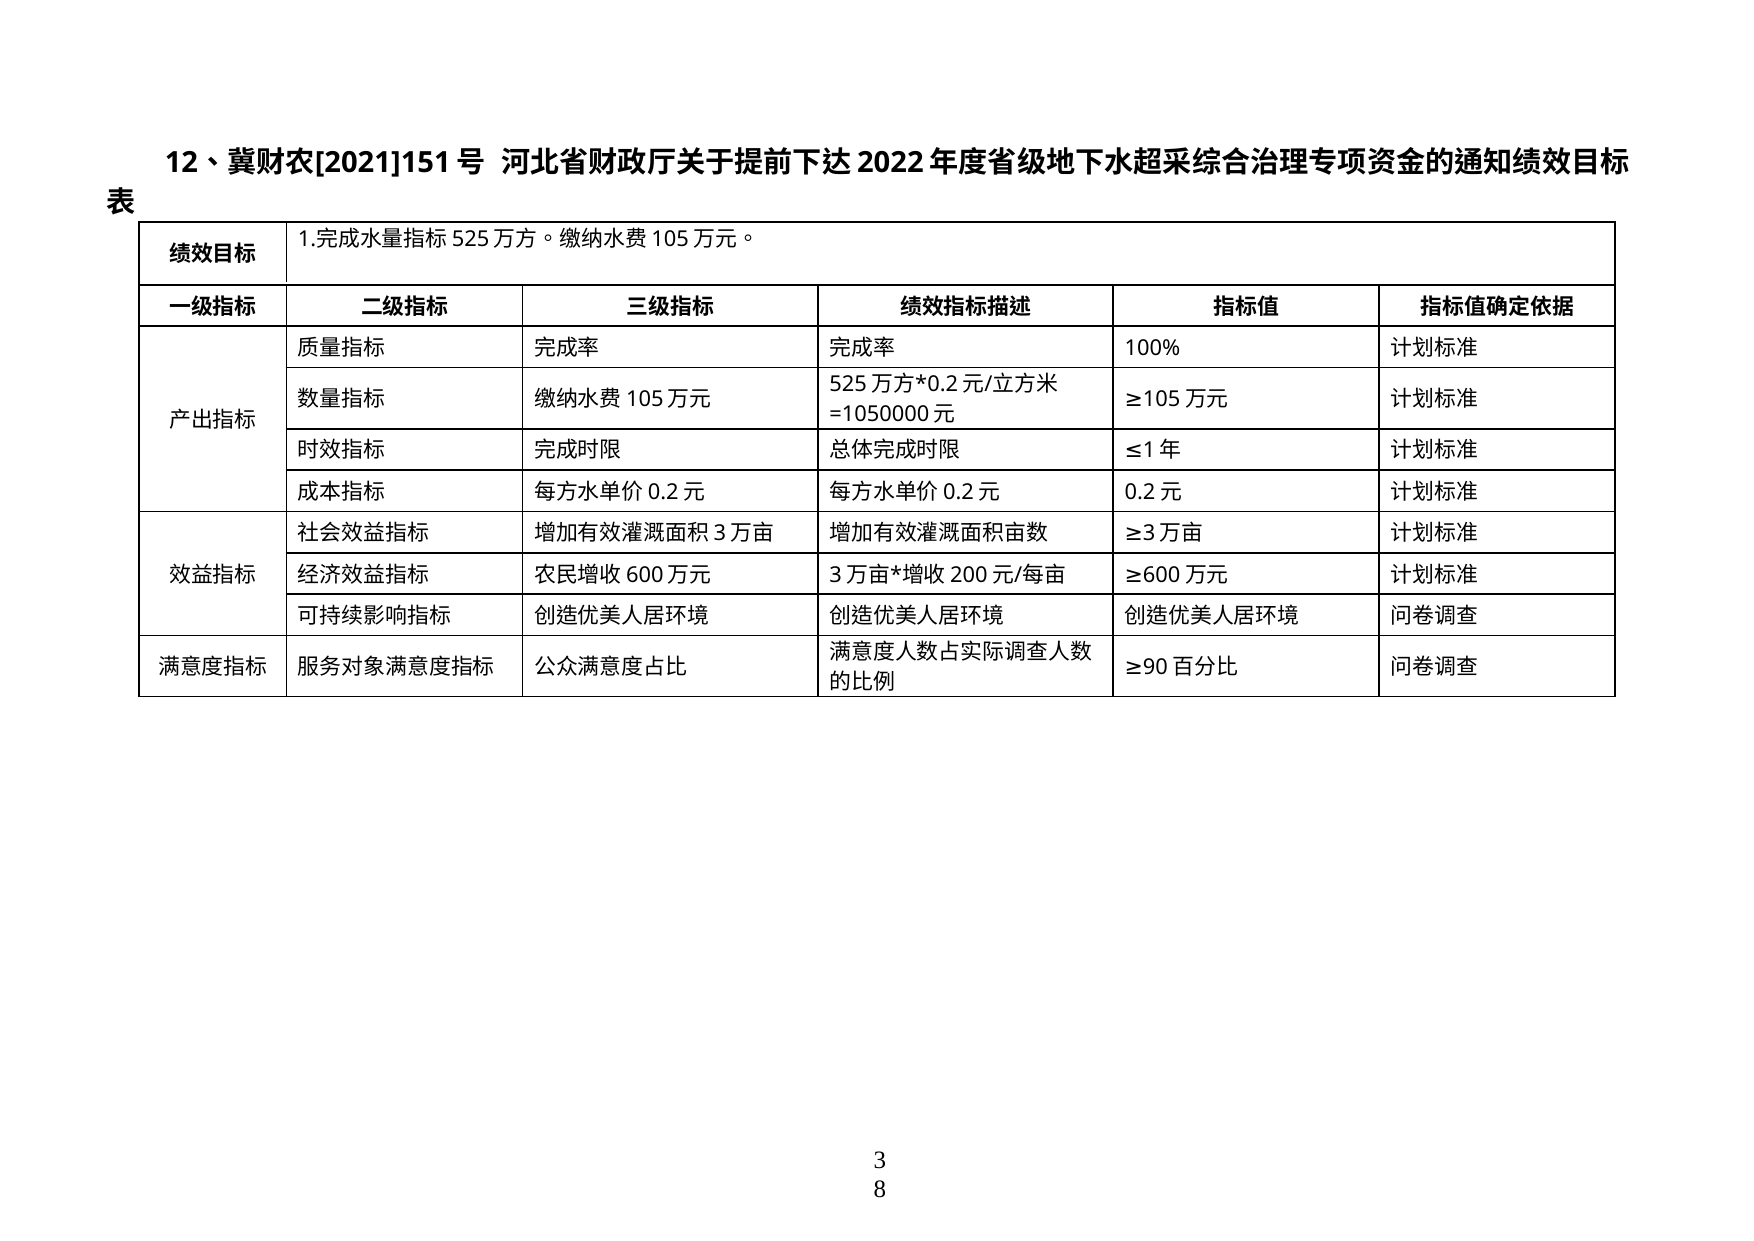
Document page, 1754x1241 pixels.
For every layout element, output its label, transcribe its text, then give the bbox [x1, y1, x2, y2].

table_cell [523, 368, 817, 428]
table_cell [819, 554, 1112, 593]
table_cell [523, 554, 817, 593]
text 12、冀财农[2021]151号 河北省财政厅关于提前下达2022年度省级地下水超采综合治理专项资金的通知绩效目标表 [106, 142, 1648, 221]
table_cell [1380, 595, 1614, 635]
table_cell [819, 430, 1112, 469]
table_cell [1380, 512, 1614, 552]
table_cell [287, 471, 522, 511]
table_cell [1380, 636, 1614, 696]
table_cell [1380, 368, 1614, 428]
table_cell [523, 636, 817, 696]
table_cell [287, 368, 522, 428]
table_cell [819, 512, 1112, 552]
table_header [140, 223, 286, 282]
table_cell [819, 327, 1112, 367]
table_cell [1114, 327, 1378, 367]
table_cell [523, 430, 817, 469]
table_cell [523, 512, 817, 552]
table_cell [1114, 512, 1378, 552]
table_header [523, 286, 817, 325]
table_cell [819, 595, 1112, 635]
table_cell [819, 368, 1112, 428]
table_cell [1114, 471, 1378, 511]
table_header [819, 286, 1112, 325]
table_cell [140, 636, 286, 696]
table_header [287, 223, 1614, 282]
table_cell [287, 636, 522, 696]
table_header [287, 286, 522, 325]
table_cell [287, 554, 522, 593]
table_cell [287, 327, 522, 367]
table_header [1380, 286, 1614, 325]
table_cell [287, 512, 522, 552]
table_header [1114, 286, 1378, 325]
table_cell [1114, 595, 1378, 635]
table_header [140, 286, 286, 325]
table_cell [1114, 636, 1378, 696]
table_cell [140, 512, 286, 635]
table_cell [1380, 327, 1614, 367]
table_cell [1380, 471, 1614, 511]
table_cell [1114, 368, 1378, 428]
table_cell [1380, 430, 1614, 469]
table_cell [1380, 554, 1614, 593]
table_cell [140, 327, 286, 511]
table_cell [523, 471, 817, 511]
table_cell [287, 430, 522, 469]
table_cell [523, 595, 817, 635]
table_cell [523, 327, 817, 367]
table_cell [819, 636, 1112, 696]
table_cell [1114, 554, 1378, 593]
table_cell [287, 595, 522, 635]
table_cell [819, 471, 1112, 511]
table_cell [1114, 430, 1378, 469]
